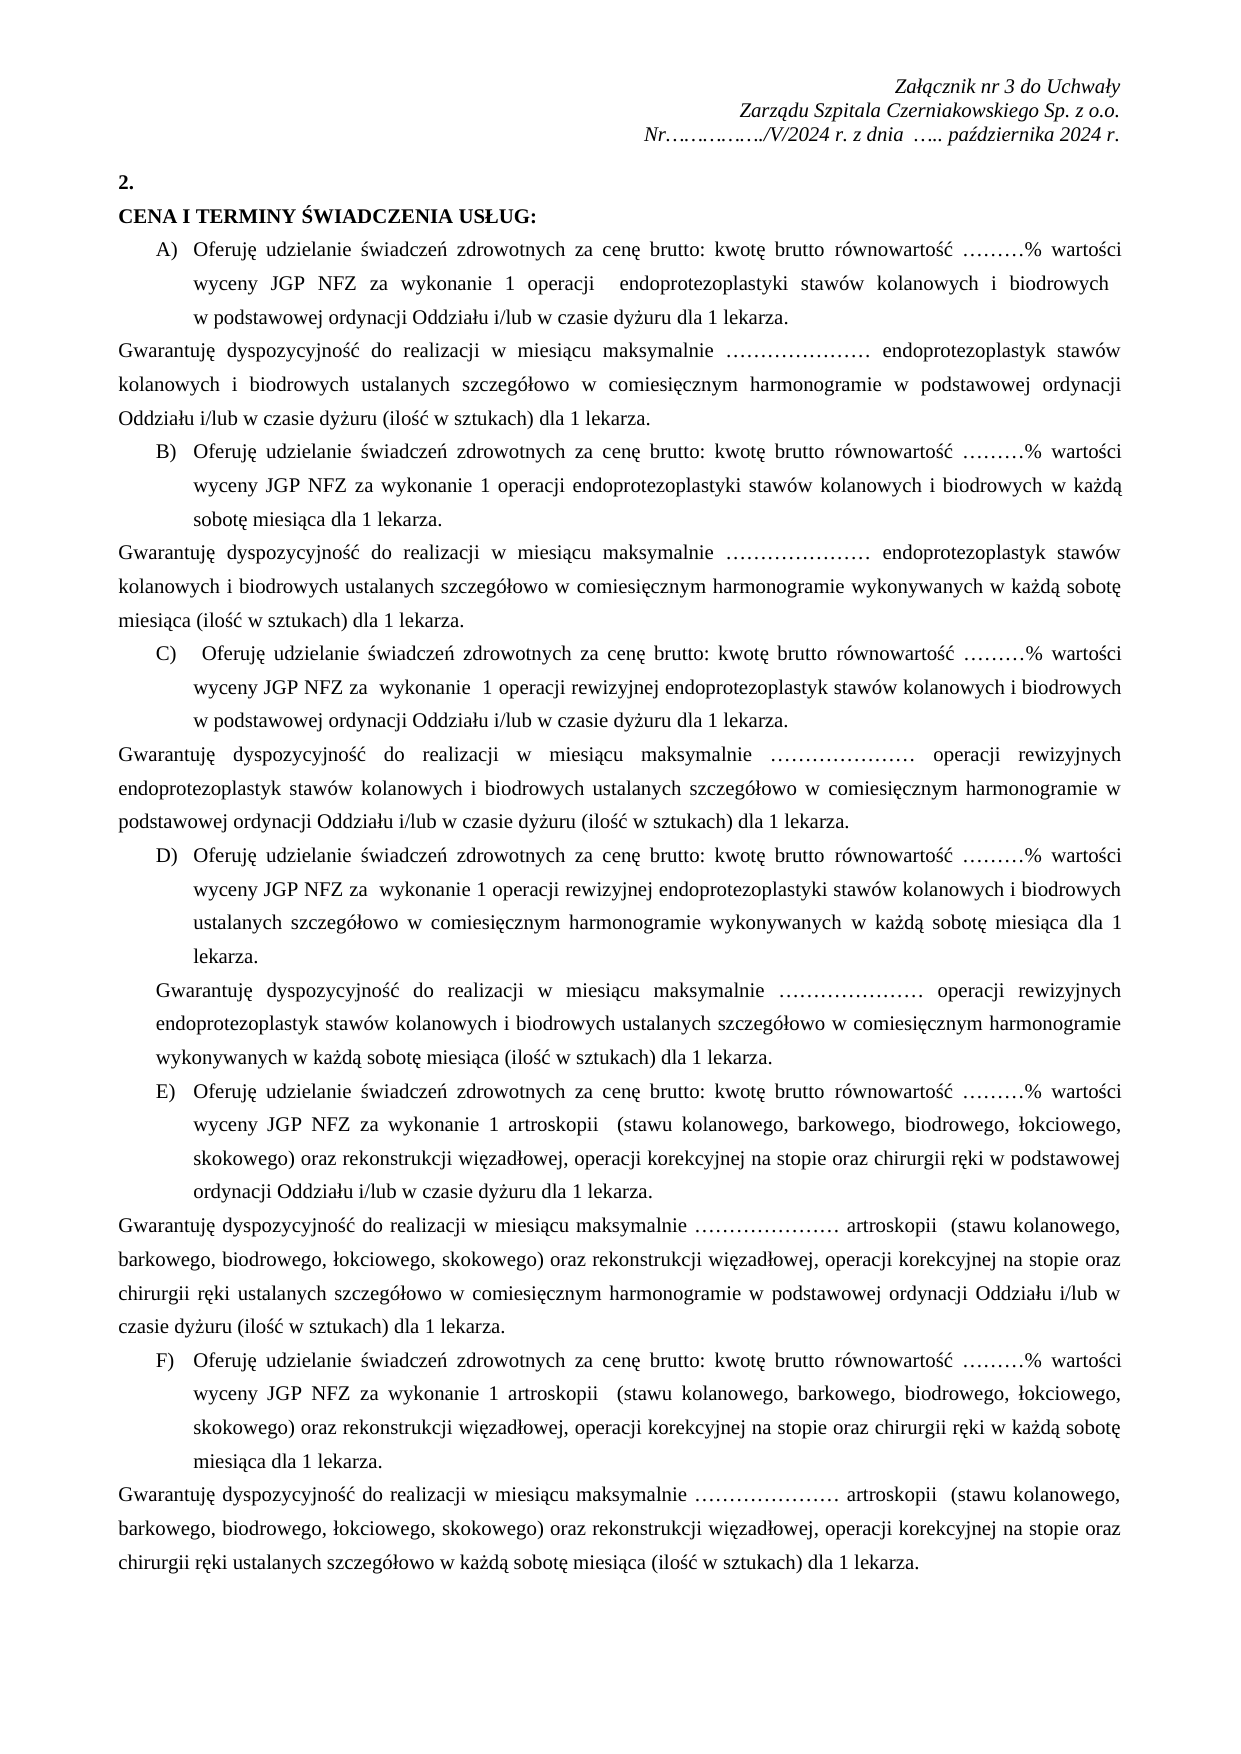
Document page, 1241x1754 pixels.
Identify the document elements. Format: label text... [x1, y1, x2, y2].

text Gwarantuję dyspozycyjność do realizacji w miesiącu maksymalnie ………………… operacji rewizyjnych endoprotezoplastyk stawów kolanowych i biodrowych ustalanych szczegółowo w comiesięcznym harmonogramie wykonywanych w każdą sobotę miesiąca (ilość w sztukach) dla 1 lekarza. [156, 978, 1122, 1069]
text 2. [118, 170, 1122, 194]
text Gwarantuję dyspozycyjność do realizacji w miesiącu maksymalnie ………………… operacji rewizyjnych endoprotezoplastyk stawów kolanowych i biodrowych ustalanych szczegółowo w comiesięcznym harmonogramie w podstawowej ordynacji Oddziału i/lub w czasie dyżuru (ilość w sztukach) dla 1 lekarza. [118, 742, 1122, 833]
text CENA I TERMINY ŚWIADCZENIA USŁUG: [118, 204, 1122, 228]
list Oferuję udzielanie świadczeń zdrowotnych za cenę brutto: kwotę brutto równowartość ………% wartości wyceny JGP NFZ za wykonanie 1 artroskopii (stawu kolanowego, barkowego, biodrowego, łokciowego, skokowego) oraz rekonstrukcji więzadłowej, operacji korekcyjnej na stopie oraz chirurgii ręki w każdą sobotę miesiąca dla 1 lekarza. [156, 1348, 1122, 1473]
list Oferuję udzielanie świadczeń zdrowotnych za cenę brutto: kwotę brutto równowartość ………% wartości wyceny JGP NFZ za wykonanie 1 operacji rewizyjnej endoprotezoplastyk stawów kolanowych i biodrowych w podstawowej ordynacji Oddziału i/lub w czasie dyżuru dla 1 lekarza. [156, 641, 1122, 732]
text Gwarantuję dyspozycyjność do realizacji w miesiącu maksymalnie ………………… artroskopii (stawu kolanowego, barkowego, biodrowego, łokciowego, skokowego) oraz rekonstrukcji więzadłowej, operacji korekcyjnej na stopie oraz chirurgii ręki ustalanych szczegółowo w comiesięcznym harmonogramie w podstawowej ordynacji Oddziału i/lub w czasie dyżuru (ilość w sztukach) dla 1 lekarza. [118, 1213, 1122, 1338]
list Oferuję udzielanie świadczeń zdrowotnych za cenę brutto: kwotę brutto równowartość ………% wartości wyceny JGP NFZ za wykonanie 1 operacji endoprotezoplastyki stawów kolanowych i biodrowych w podstawowej ordynacji Oddziału i/lub w czasie dyżuru dla 1 lekarza. [156, 237, 1122, 329]
list Oferuję udzielanie świadczeń zdrowotnych za cenę brutto: kwotę brutto równowartość ………% wartości wyceny JGP NFZ za wykonanie 1 artroskopii (stawu kolanowego, barkowego, biodrowego, łokciowego, skokowego) oraz rekonstrukcji więzadłowej, operacji korekcyjnej na stopie oraz chirurgii ręki w podstawowej ordynacji Oddziału i/lub w czasie dyżuru dla 1 lekarza. [156, 1078, 1122, 1203]
list Oferuję udzielanie świadczeń zdrowotnych za cenę brutto: kwotę brutto równowartość ………% wartości wyceny JGP NFZ za wykonanie 1 operacji endoprotezoplastyki stawów kolanowych i biodrowych w każdą sobotę miesiąca dla 1 lekarza. [156, 439, 1122, 531]
text Gwarantuję dyspozycyjność do realizacji w miesiącu maksymalnie ………………… endoprotezoplastyk stawów kolanowych i biodrowych ustalanych szczegółowo w comiesięcznym harmonogramie wykonywanych w każdą sobotę miesiąca (ilość w sztukach) dla 1 lekarza. [118, 540, 1122, 632]
text Gwarantuję dyspozycyjność do realizacji w miesiącu maksymalnie ………………… artroskopii (stawu kolanowego, barkowego, biodrowego, łokciowego, skokowego) oraz rekonstrukcji więzadłowej, operacji korekcyjnej na stopie oraz chirurgii ręki ustalanych szczegółowo w każdą sobotę miesiąca (ilość w sztukach) dla 1 lekarza. [118, 1482, 1122, 1574]
text Gwarantuję dyspozycyjność do realizacji w miesiącu maksymalnie ………………… endoprotezoplastyk stawów kolanowych i biodrowych ustalanych szczegółowo w comiesięcznym harmonogramie w podstawowej ordynacji Oddziału i/lub w czasie dyżuru (ilość w sztukach) dla 1 lekarza. [118, 338, 1122, 430]
list Oferuję udzielanie świadczeń zdrowotnych za cenę brutto: kwotę brutto równowartość ………% wartości wyceny JGP NFZ za wykonanie 1 operacji rewizyjnej endoprotezoplastyki stawów kolanowych i biodrowych ustalanych szczegółowo w comiesięcznym harmonogramie wykonywanych w każdą sobotę miesiąca dla 1 lekarza. [156, 843, 1122, 968]
